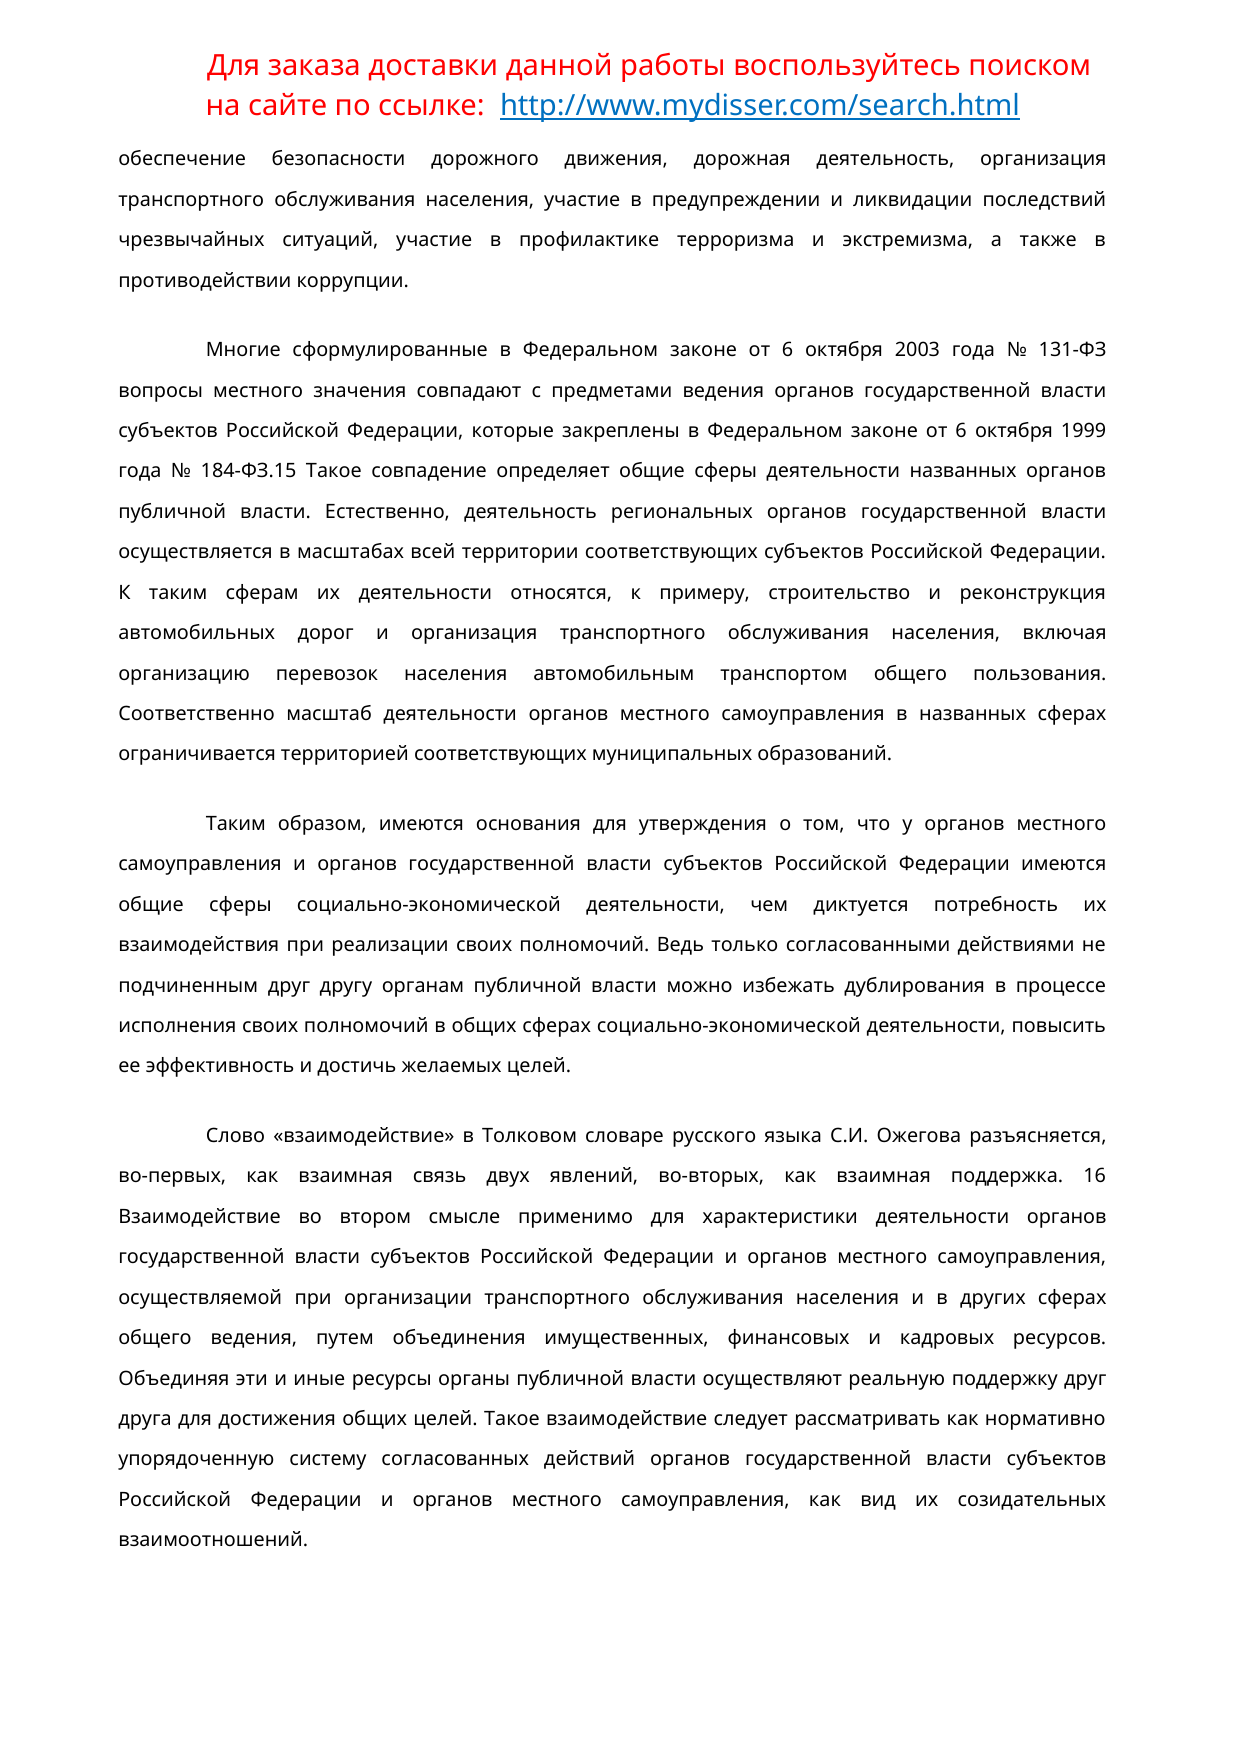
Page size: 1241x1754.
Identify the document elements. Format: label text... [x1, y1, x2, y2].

text Слово «взаимодействие» в Толковом словаре русского языка С.И. Ожегова разъясняется, во-первых, как взаимная связь двух явлений, во-вторых, как взаимная поддержка. 16 Взаимодействие во втором смысле применимо для характеристики деятельности органов государственной власти субъектов Российской Федерации и органов местного самоуправления, осуществляемой при организации транспортного обслуживания населения и в других сферах общего ведения, путем объединения имущественных, финансовых и кадровых ресурсов. Объединяя эти и иные ресурсы органы публичной власти осуществляют реальную поддержку друг друга для достижения общих целей. Такое взаимодействие следует рассматривать как нормативно упорядоченную систему согласованных действий органов государственной власти субъектов Российской Федерации и органов местного самоуправления, как вид их созидательных взаимоотношений. [118, 1121, 1107, 1552]
text Таким образом, имеются основания для утверждения о том, что у органов местного самоуправления и органов государственной власти субъектов Российской Федерации имеются общие сферы социально-экономической деятельности, чем диктуется потребность их взаимодействия при реализации своих полномочий. Ведь только согласованными действиями не подчиненным друг другу органам публичной власти можно избежать дублирования в процессе исполнения своих полномочий в общих сферах социально-экономической деятельности, повысить ее эффективность и достичь желаемых целей. [118, 809, 1107, 1079]
text Многие сформулированные в Федеральном законе от 6 октября 2003 года № 131-ФЗ вопросы местного значения совпадают с предметами ведения органов государственной власти субъектов Российской Федерации, которые закреплены в Федеральном законе от 6 октября 1999 года № 184-ФЗ.15 Такое совпадение определяет общие сферы деятельности названных органов публичной власти. Естественно, деятельность региональных органов государственной власти осуществляется в масштабах всей территории соответствующих субъектов Российской Федерации. К таким сферам их деятельности относятся, к примеру, строительство и реконструкция автомобильных дорог и организация транспортного обслуживания населения, включая организацию перевозок населения автомобильным транспортом общего пользования. Соответственно масштаб деятельности органов местного самоуправления в названных сферах ограничивается территорией соответствующих муниципальных образований. [118, 335, 1107, 767]
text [118, 144, 1107, 293]
